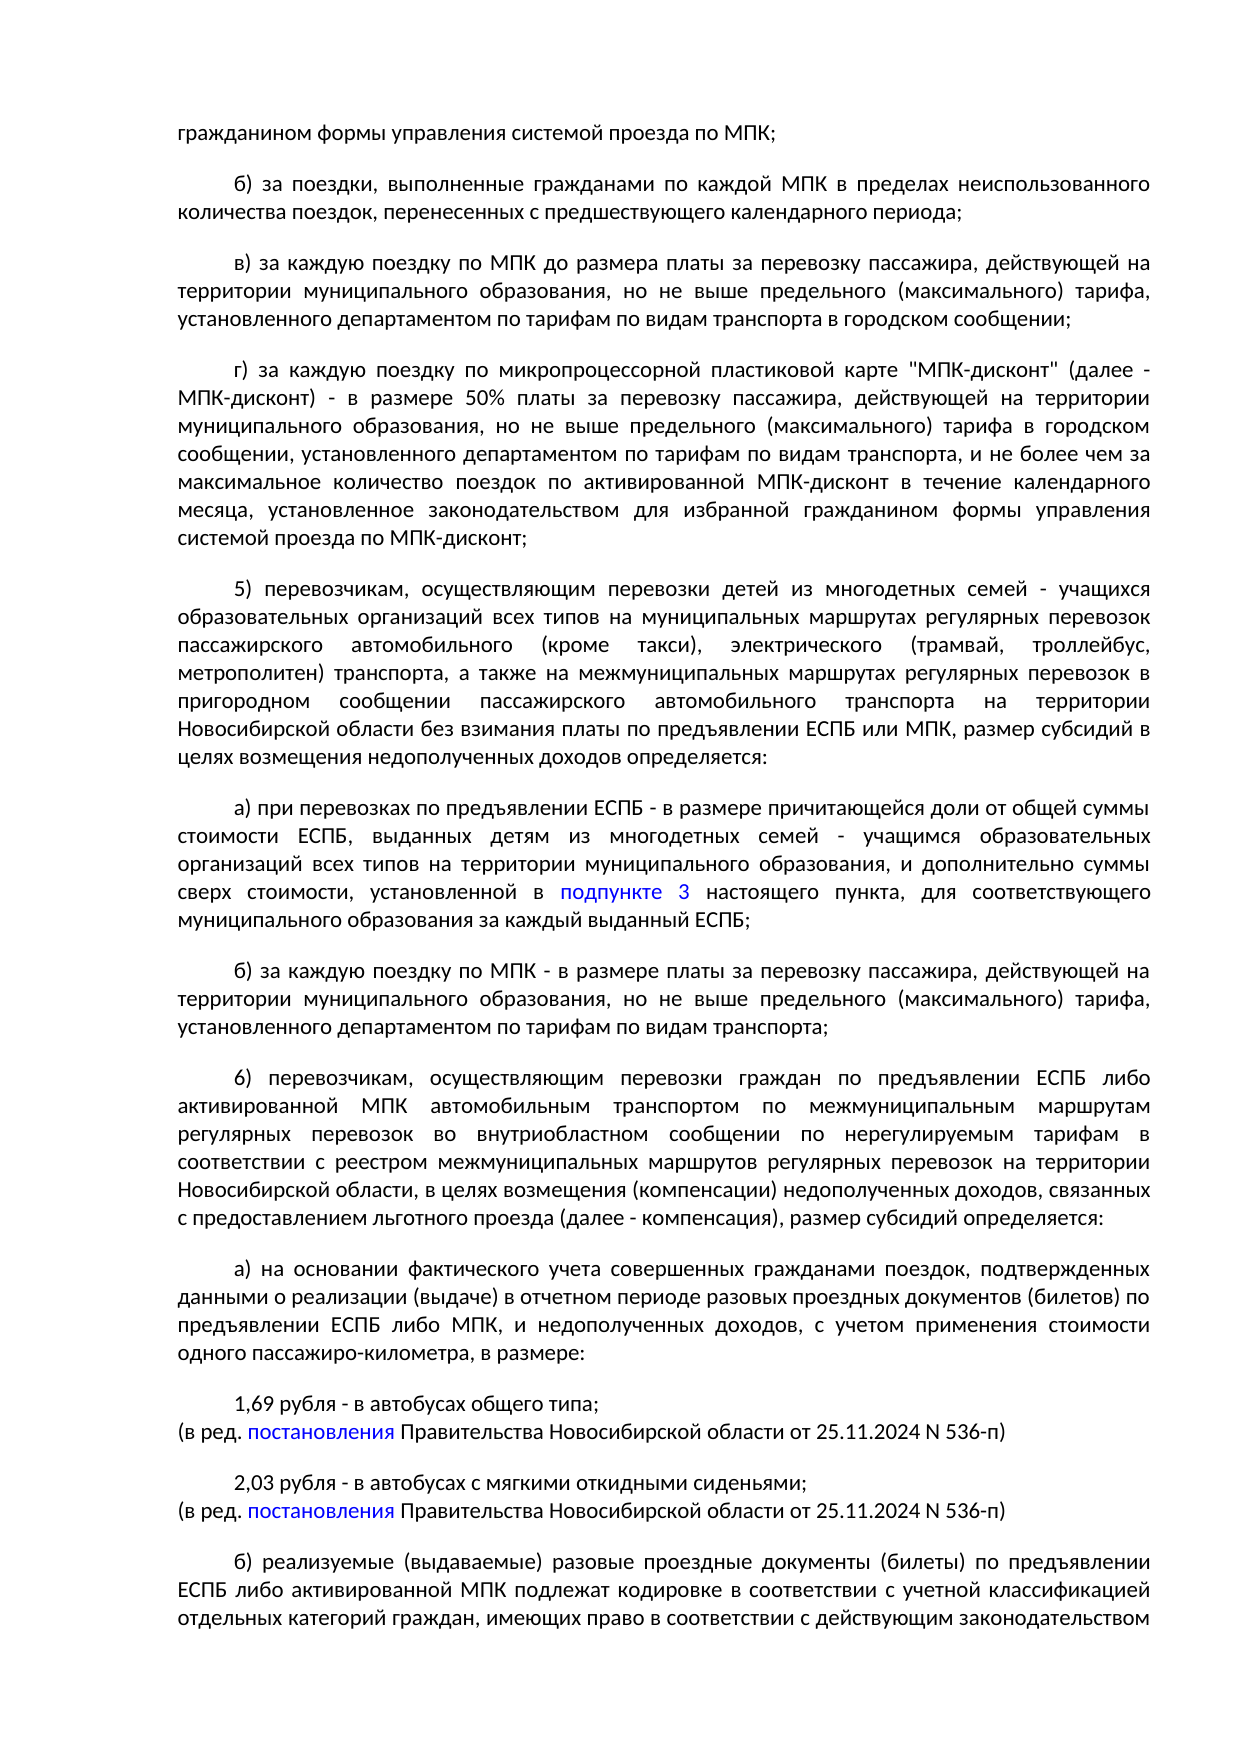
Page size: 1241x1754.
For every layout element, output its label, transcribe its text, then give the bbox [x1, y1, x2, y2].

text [177, 118, 1152, 146]
text 2,03 рубля - в автобусах с мягкими откидными сиденьями; [177, 1468, 1152, 1496]
text 1,69 рубля - в автобусах общего типа; [177, 1389, 1152, 1417]
text (в ред. постановления Правительства Новосибирской области от 25.11.2024 N 536-п) [177, 1496, 1152, 1524]
text б) за каждую поездку по МПК - в размере платы за перевозку пассажира, действующей на территории муниципального образования, но не выше предельного (максимального) тарифа, установленного департаментом по тарифам по видам транспорта; [177, 956, 1152, 1040]
text б) за поездки, выполненные гражданами по каждой МПК в пределах неиспользованного количества поездок, перенесенных с предшествующего календарного периода; [177, 169, 1152, 225]
text а) при перевозках по предъявлении ЕСПБ - в размере причитающейся доли от общей суммы стоимости ЕСПБ, выданных детям из многодетных семей - учащимся образовательных организаций всех типов на территории муниципального образования, и дополнительно суммы сверх стоимости, установленной в подпункте 3 настоящего пункта, для соответствующего муниципального образования за каждый выданный ЕСПБ; [177, 793, 1152, 933]
text г) за каждую поездку по микропроцессорной пластиковой карте "МПК-дисконт" (далее - МПК-дисконт) - в размере 50% платы за перевозку пассажира, действующей на территории муниципального образования, но не выше предельного (максимального) тарифа в городском сообщении, установленного департаментом по тарифам по видам транспорта, и не более чем за максимальное количество поездок по активированной МПК-дисконт в течение календарного месяца, установленное законодательством для избранной гражданином формы управления системой проезда по МПК-дисконт; [177, 355, 1152, 551]
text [177, 1547, 1152, 1631]
text 6) перевозчикам, осуществляющим перевозки граждан по предъявлении ЕСПБ либо активированной МПК автомобильным транспортом по межмуниципальным маршрутам регулярных перевозок во внутриобластном сообщении по нерегулируемым тарифам в соответствии с реестром межмуниципальных маршрутов регулярных перевозок на территории Новосибирской области, в целях возмещения (компенсации) недополученных доходов, связанных с предоставлением льготного проезда (далее - компенсация), размер субсидий определяется: [177, 1063, 1152, 1231]
text 5) перевозчикам, осуществляющим перевозки детей из многодетных семей - учащихся образовательных организаций всех типов на муниципальных маршрутах регулярных перевозок пассажирского автомобильного (кроме такси), электрического (трамвай, троллейбус, метрополитен) транспорта, а также на межмуниципальных маршрутах регулярных перевозок в пригородном сообщении пассажирского автомобильного транспорта на территории Новосибирской области без взимания платы по предъявлении ЕСПБ или МПК, размер субсидий в целях возмещения недополученных доходов определяется: [177, 574, 1152, 770]
text а) на основании фактического учета совершенных гражданами поездок, подтвержденных данными о реализации (выдаче) в отчетном периоде разовых проездных документов (билетов) по предъявлении ЕСПБ либо МПК, и недополученных доходов, с учетом применения стоимости одного пассажиро-километра, в размере: [177, 1254, 1152, 1366]
text в) за каждую поездку по МПК до размера платы за перевозку пассажира, действующей на территории муниципального образования, но не выше предельного (максимального) тарифа, установленного департаментом по тарифам по видам транспорта в городском сообщении; [177, 248, 1152, 332]
text (в ред. постановления Правительства Новосибирской области от 25.11.2024 N 536-п) [177, 1417, 1152, 1445]
